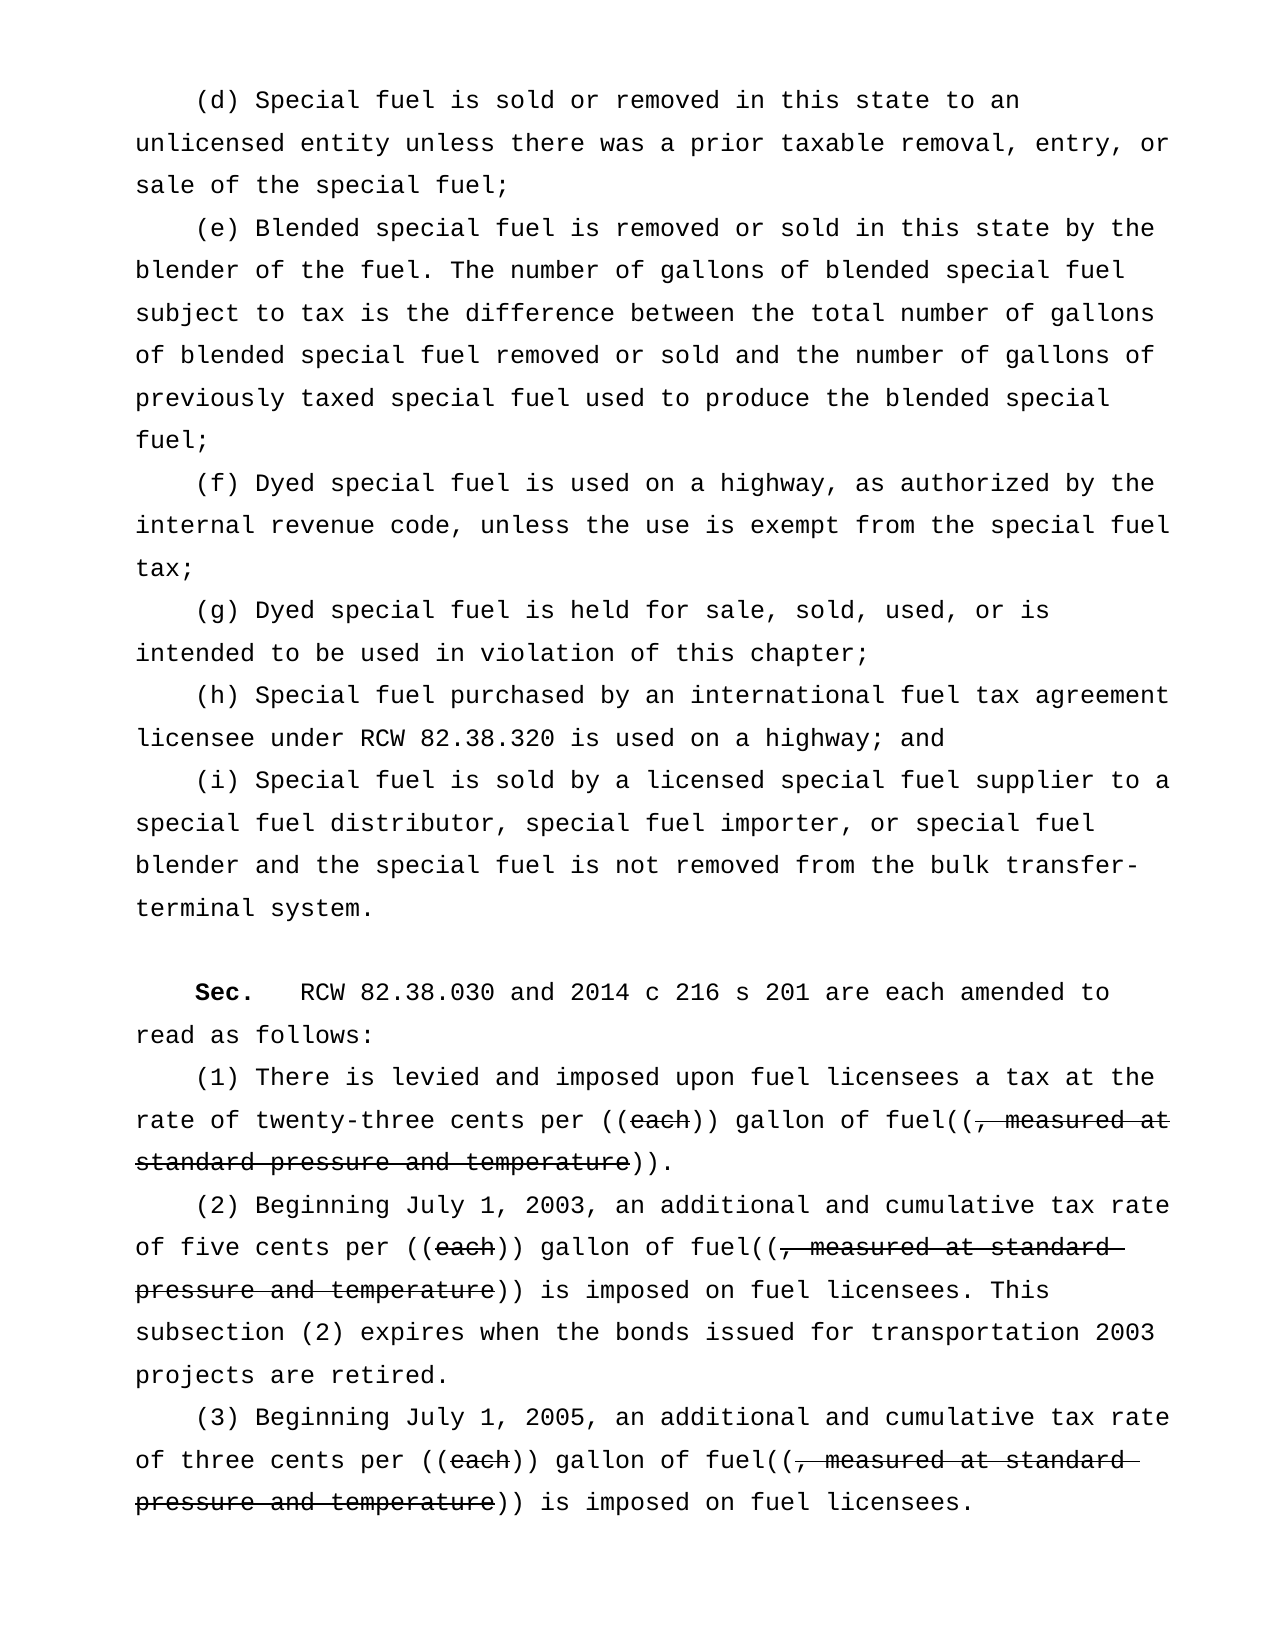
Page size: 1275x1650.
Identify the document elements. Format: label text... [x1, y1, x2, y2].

text (2) Beginning July 1, 2003, an additional and cumulative tax rate of five cents per ((each)) gallon of fuel((, measured at standard pressure and temperature)) is imposed on fuel licensees. This subsection (2) expires when the bonds issued for transportation 2003 projects are retired. [135, 1179, 1170, 1392]
text (h) Special fuel purchased by an international fuel tax agreement licensee under RCW 82.38.320 is used on a highway; and [135, 670, 1170, 755]
text Sec. RCW 82.38.030 and 2014 c 216 s 201 are each amended to read as follows: [135, 967, 1170, 1052]
text (d) Special fuel is sold or removed in this state to an unlicensed entity unless there was a prior taxable removal, entry, or sale of the special fuel; [135, 75, 1170, 202]
text (3) Beginning July 1, 2005, an additional and cumulative tax rate of three cents per ((each)) gallon of fuel((, measured at standard pressure and temperature)) is imposed on fuel licensees. [135, 1392, 1170, 1519]
text (e) Blended special fuel is removed or sold in this state by the blender of the fuel. The number of gallons of blended special fuel subject to tax is the difference between the total number of gallons of blended special fuel removed or sold and the number of gallons of previously taxed special fuel used to produce the blended special fuel; [135, 202, 1170, 457]
text (1) There is levied and imposed upon fuel licensees a tax at the rate of twenty-three cents per ((each)) gallon of fuel((, measured at standard pressure and temperature)). [135, 1052, 1170, 1179]
text (f) Dyed special fuel is used on a highway, as authorized by the internal revenue code, unless the use is exempt from the special fuel tax; [135, 457, 1170, 585]
text (i) Special fuel is sold by a licensed special fuel supplier to a special fuel distributor, special fuel importer, or special fuel blender and the special fuel is not removed from the bulk transfer-terminal system. [135, 755, 1170, 925]
text (g) Dyed special fuel is held for sale, sold, used, or is intended to be used in violation of this chapter; [135, 585, 1170, 670]
